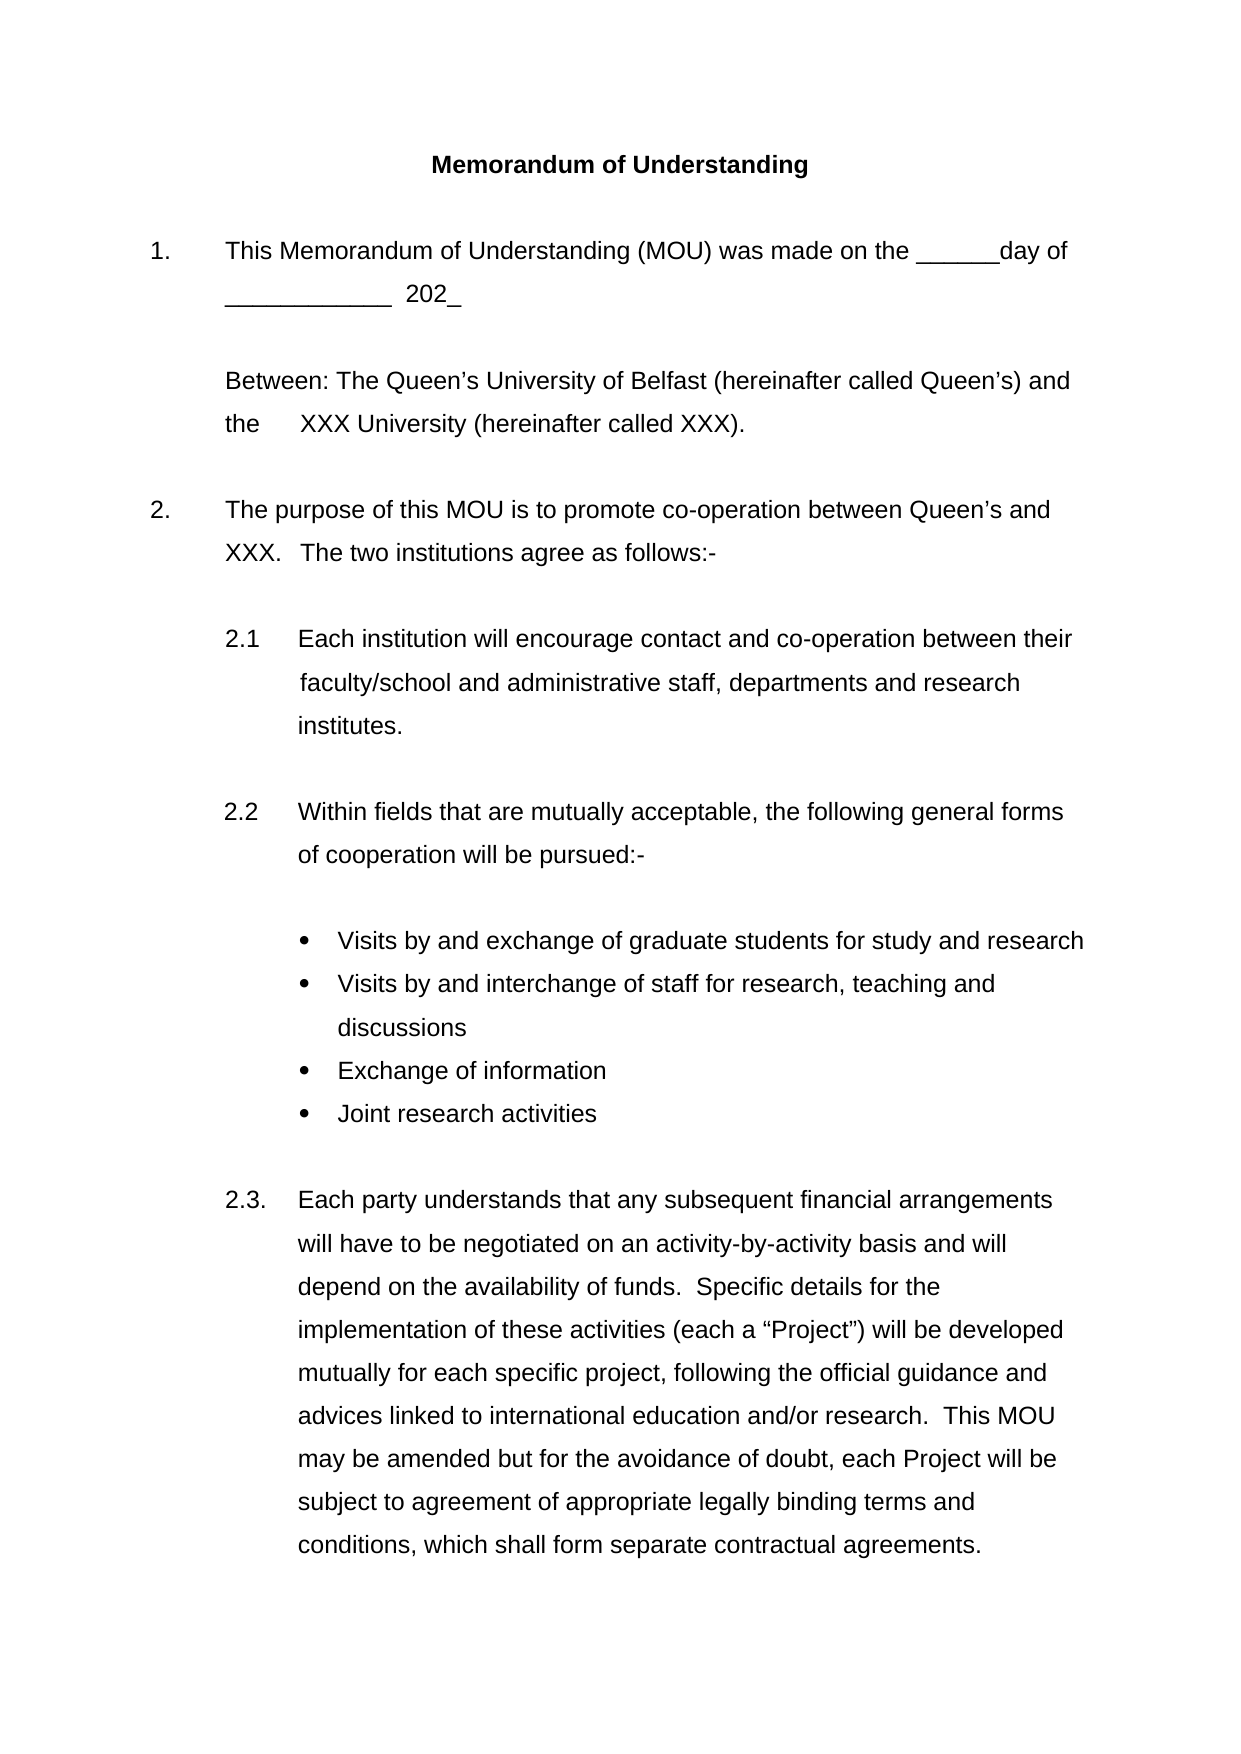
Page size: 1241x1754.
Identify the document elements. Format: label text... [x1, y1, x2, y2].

text Between: The Queen’s University of Belfast (hereinafter called Queen’s) and the XXX University (hereinafter called XXX). [225, 366, 1090, 437]
list Visits by and interchange of staff for research, teaching and discussions [300, 969, 1090, 1041]
text 2.1 Each institution will encourage contact and co-operation between their faculty/school and administrative staff, departments and research institutes. [225, 624, 1090, 739]
list Joint research activities [300, 1099, 1090, 1128]
text 2.2 Within fields that are mutually acceptable, the following general forms of cooperation will be pursued:- [223, 797, 1090, 869]
list Exchange of information [300, 1056, 1090, 1085]
list Visits by and exchange of graduate students for study and research [300, 926, 1090, 955]
text 2.3. Each party understands that any subsequent financial arrangements will have to be negotiated on an activity-by-activity basis and will depend on the availability of funds. Specific details for the implementation of these activities (each a “Project”) will be developed mutually for each specific project, following the official guidance and advices linked to international education and/or research. This MOU may be amended but for the avoidance of doubt, each Project will be subject to agreement of appropriate legally binding terms and conditions, which shall form separate contractual agreements. [225, 1185, 1090, 1559]
text 1. This Memorandum of Understanding (MOU) was made on the ______day of ____________ 202_ [150, 236, 1090, 308]
text 2. The purpose of this MOU is to promote co-operation between Queen’s and XXX. The two institutions agree as follows:- [150, 495, 1090, 567]
text Memorandum of Understanding [150, 150, 1090, 179]
